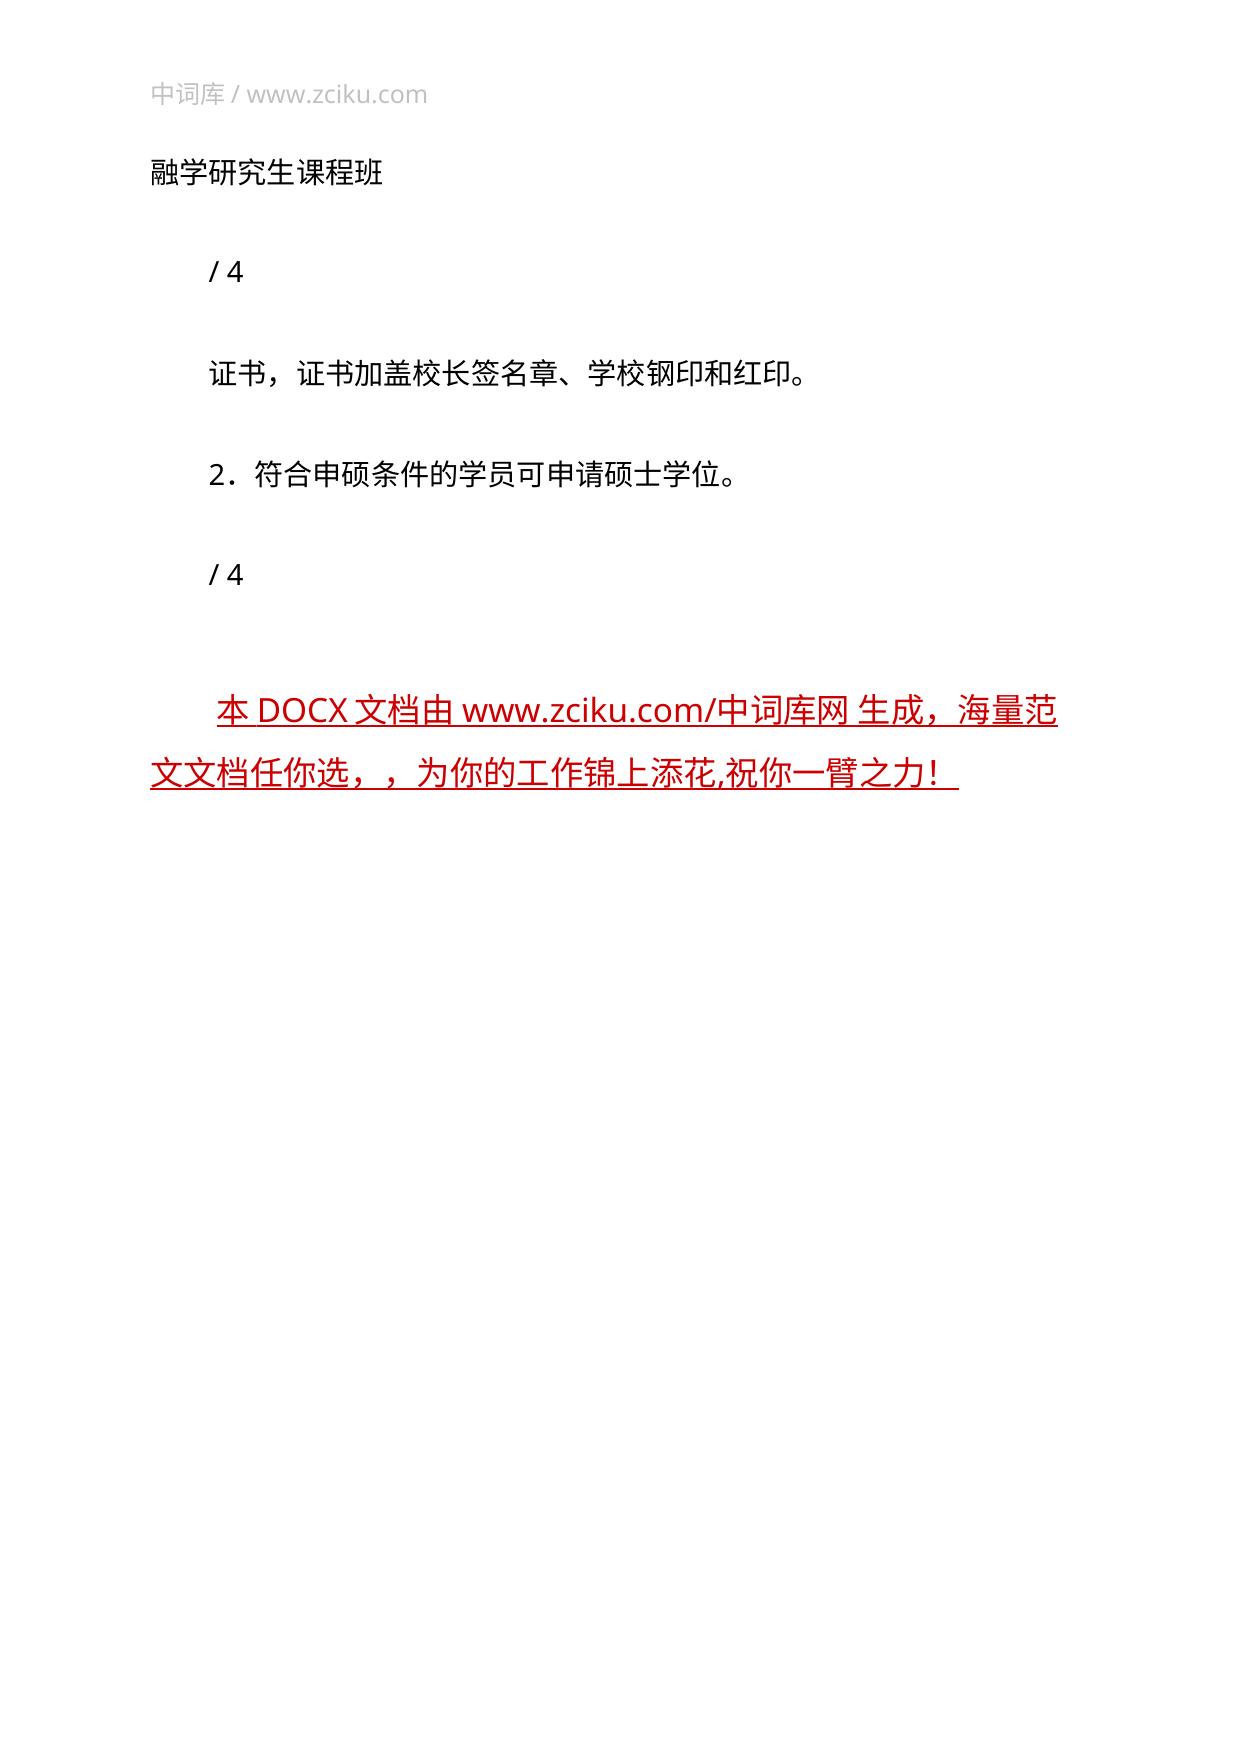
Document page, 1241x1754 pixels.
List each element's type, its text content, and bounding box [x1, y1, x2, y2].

text 证书，证书加盖校长签名章、学校钢印和红印。 [150, 350, 1090, 392]
text 2．符合申硕条件的学员可申请硕士学位。 [150, 452, 1090, 494]
text / 4 [150, 554, 1090, 594]
text / 4 [150, 252, 1090, 291]
text 本DOCX文档由 www.zciku.com/中词库网 生成，海量范文文档任你选，，为你的工作锦上添花,祝你一臂之力！ [150, 684, 1090, 795]
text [150, 150, 1090, 192]
